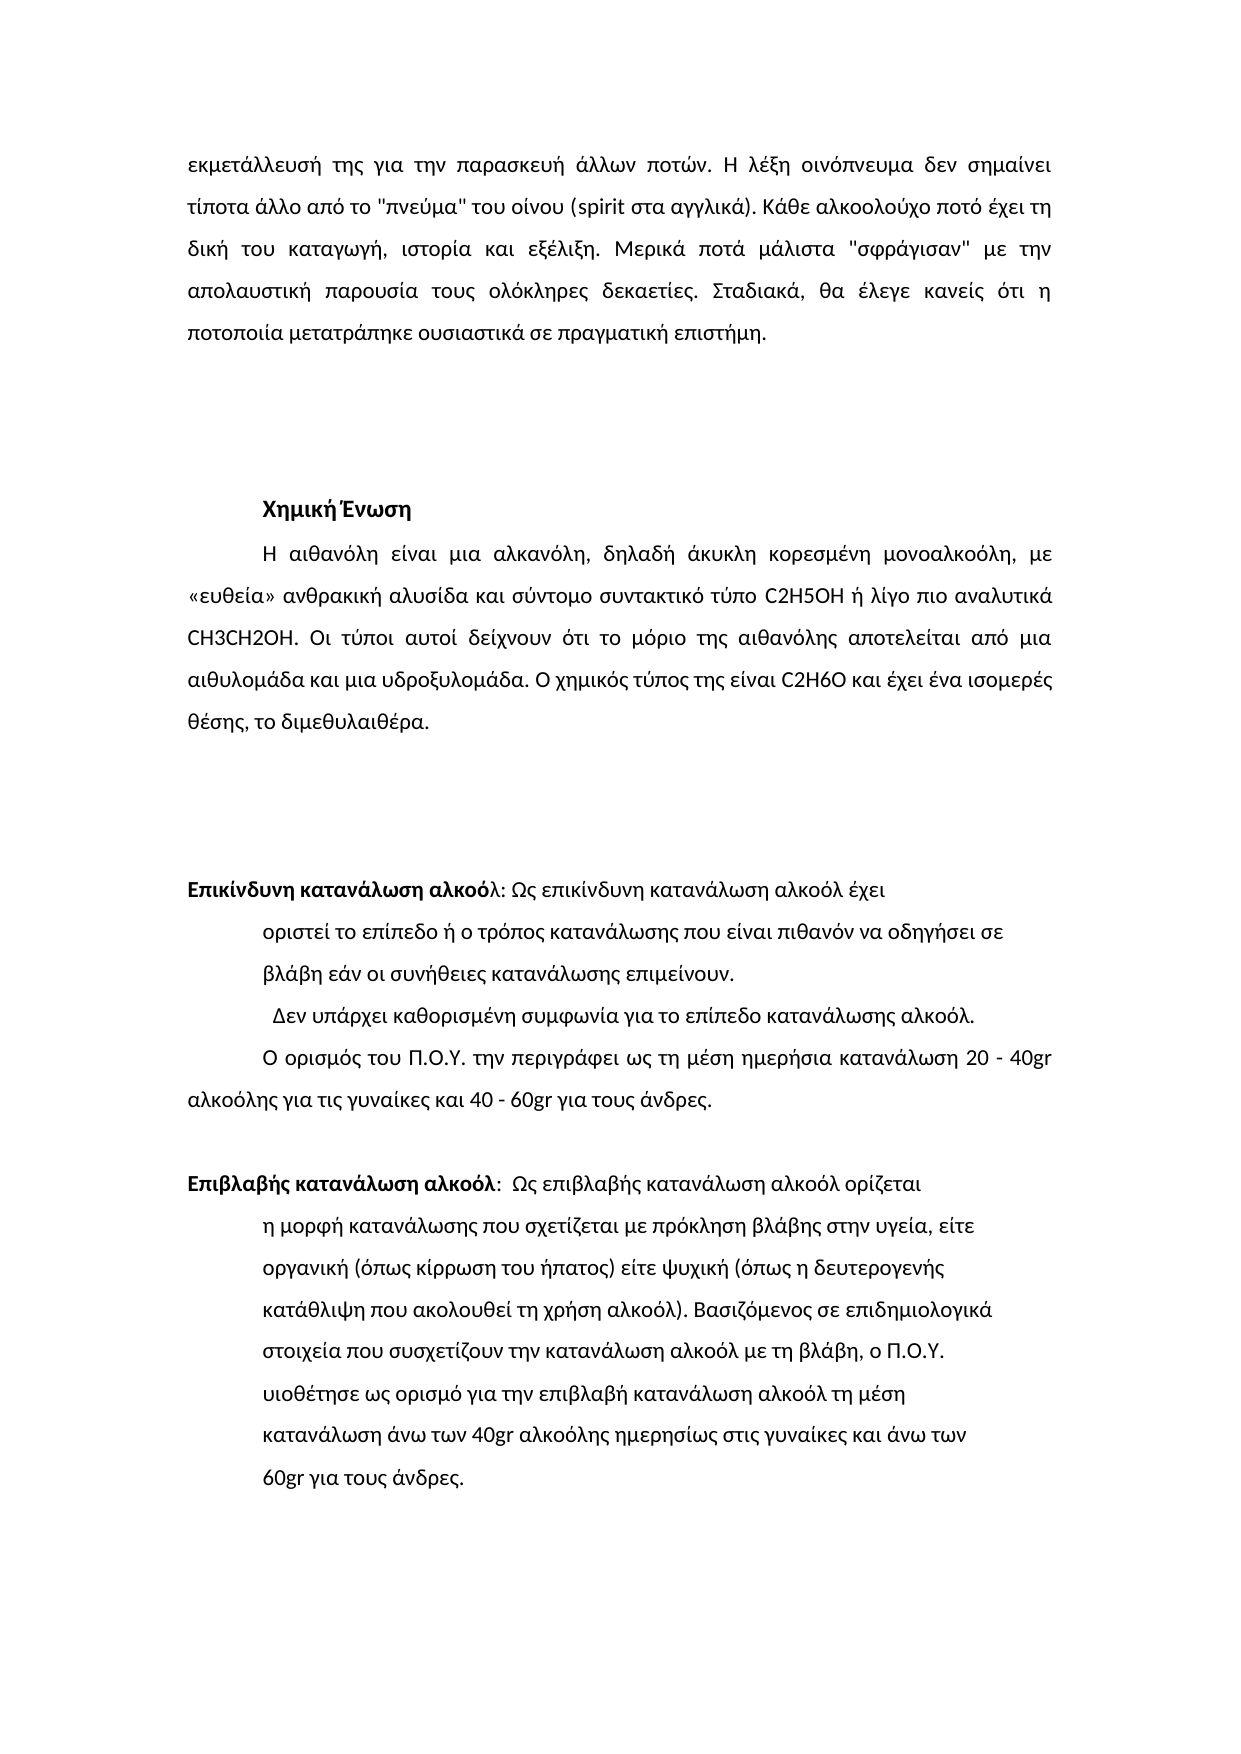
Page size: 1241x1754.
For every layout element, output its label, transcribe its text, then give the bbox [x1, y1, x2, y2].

text υιοθέτησε ως ορισµό για την επιβλαβή κατανάλωση αλκοόλ τη μέση [187, 1379, 1053, 1407]
text οριστεί το επίπεδο ή ο τρόπος κατανάλωσης που είναι πιθανόν να οδηγήσει σε [187, 917, 1053, 945]
text οργανική (όπως κίρρωση του ήπατος) είτε ψυχική (όπως η δευτερογενής [187, 1253, 1053, 1281]
text Επικίνδυνη κατανάλωση αλκοόλ: Ως επικίνδυνη κατανάλωση αλκοόλ έχει [187, 875, 1053, 903]
text Χημική Ένωση [187, 493, 1053, 524]
text Ο ορισµός του Π.Ο.Υ. την περιγράφει ως τη µέση ημερήσια κατανάλωση 20 - 40gr αλκοόλης για τις γυναίκες και 40 - 60gr για τους άνδρες. [187, 1043, 1053, 1113]
text Η αιθανόλη είναι μια αλκανόλη, δηλαδή άκυκλη κορεσμένη μονοαλκοόλη, με «ευθεία» ανθρακική αλυσίδα και σύντομο συντακτικό τύπο C2H5OH ή λίγο πιο αναλυτικά CH3CH2OH. Οι τύποι αυτοί δείχνουν ότι το μόριο της αιθανόλης αποτελείται από μια αιθυλομάδα και μια υδροξυλομάδα. O χημικός τύπος της είναι C2H6O και έχει ένα ισομερές θέσης, το διμεθυλαιθέρα. [187, 539, 1053, 735]
text κατάθλιψη που ακολουθεί τη χρήση αλκοόλ). Βασιζόμενος σε επιδημιολογικά [187, 1295, 1053, 1323]
text η μορφή κατανάλωσης που σχετίζεται µε πρόκληση βλάβης στην υγεία, είτε [187, 1211, 1053, 1239]
text Επιβλαβής κατανάλωση αλκοόλ: Ως επιβλαβής κατανάλωση αλκοόλ ορίζεται [187, 1169, 1053, 1197]
text ∆εν υπάρχει καθορισμένη συμφωνία για το επίπεδο κατανάλωσης αλκοόλ. [187, 1001, 1053, 1029]
text 60gr για τους άνδρες. [187, 1463, 1053, 1491]
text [187, 150, 1053, 346]
text στοιχεία που συσχετίζουν την κατανάλωση αλκοόλ µε τη βλάβη, ο Π.Ο.Υ. [187, 1337, 1053, 1365]
text κατανάλωση άνω των 40gr αλκοόλης ημερησίως στις γυναίκες και άνω των [187, 1421, 1053, 1449]
text βλάβη εάν οι συνήθειες κατανάλωσης επιµείνουν. [187, 959, 1053, 987]
